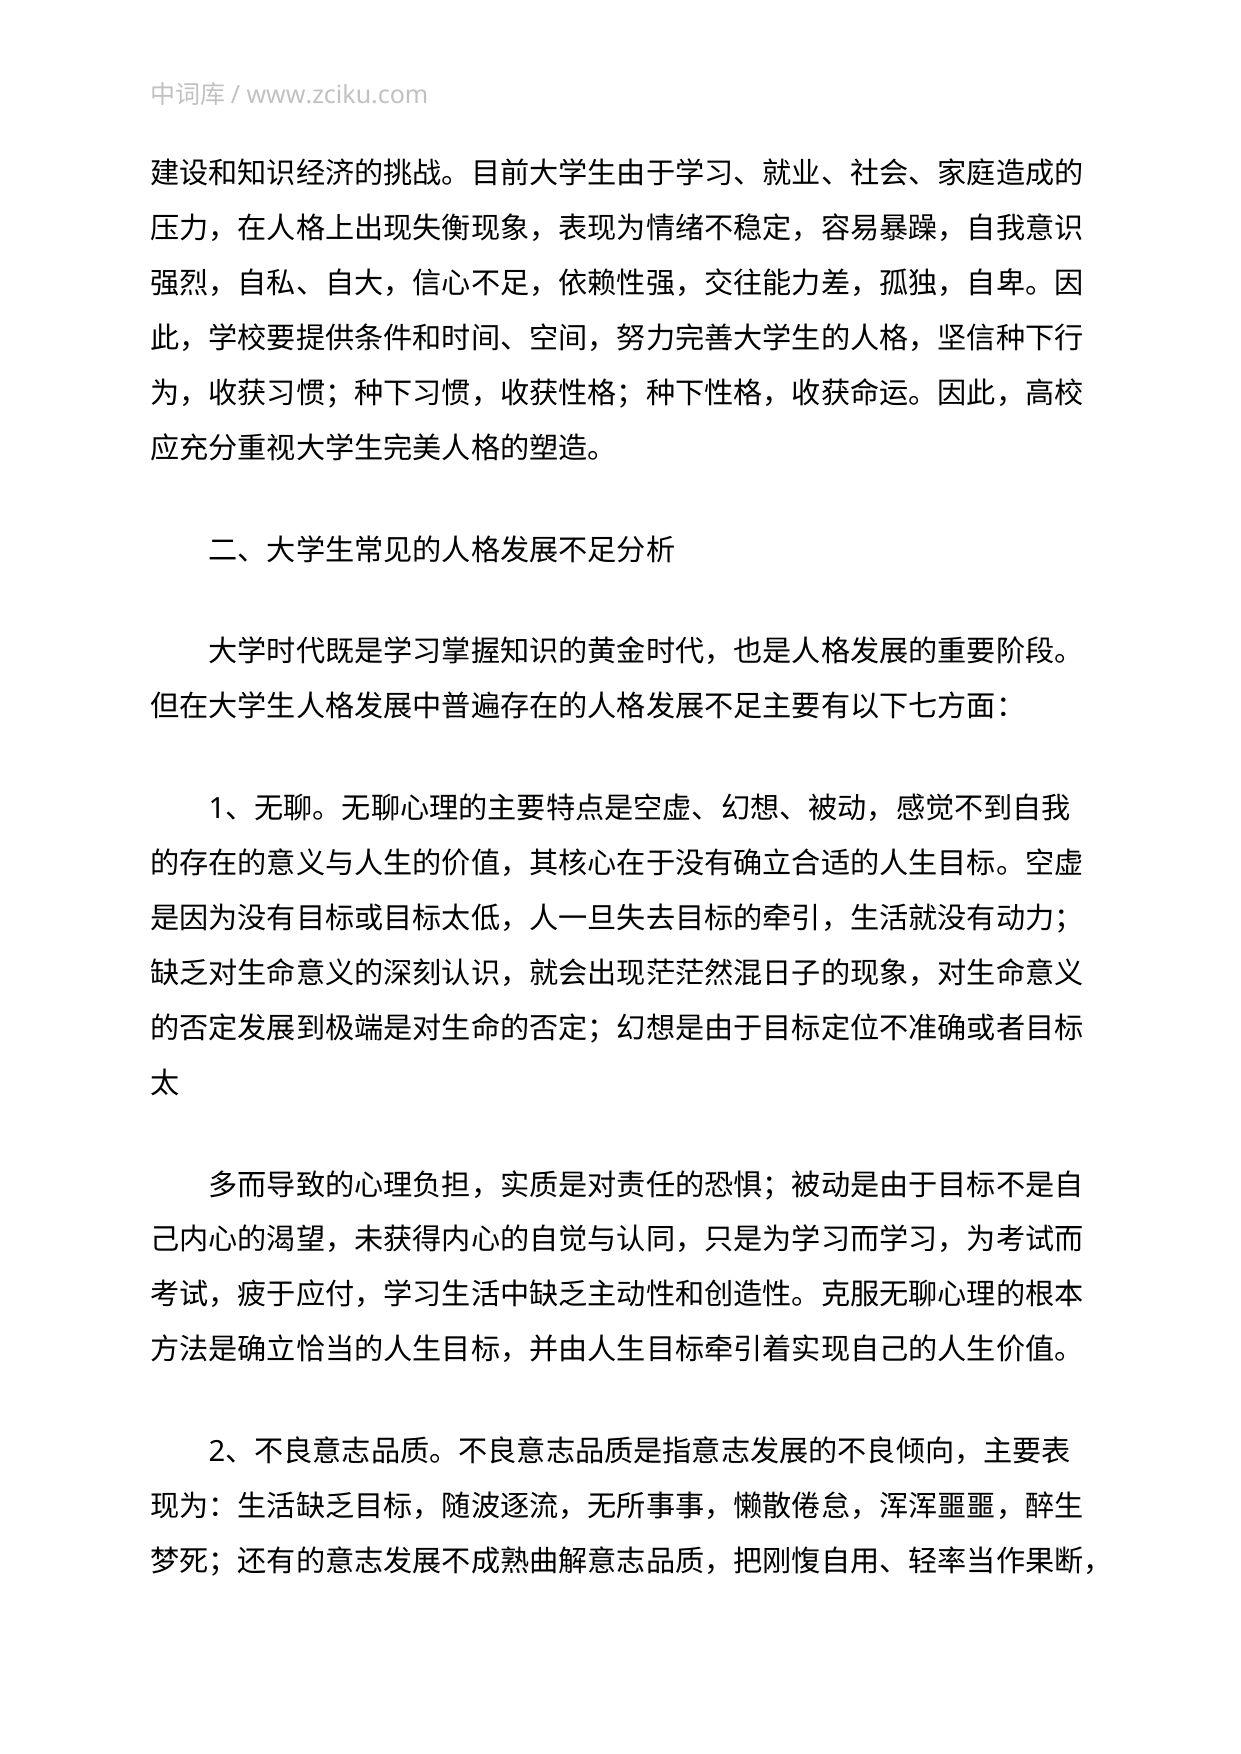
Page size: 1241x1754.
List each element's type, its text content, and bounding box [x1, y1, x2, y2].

text 二、大学生常见的人格发展不足分析 [150, 526, 1090, 568]
text 大学时代既是学习掌握知识的黄金时代，也是人格发展的重要阶段。但在大学生人格发展中普遍存在的人格发展不足主要有以下七方面： [150, 628, 1090, 725]
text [150, 150, 1090, 467]
text 多而导致的心理负担，实质是对责任的恐惧；被动是由于目标不是自己内心的渴望，未获得内心的自觉与认同，只是为学习而学习，为考试而考试，疲于应付，学习生活中缺乏主动性和创造性。克服无聊心理的根本方法是确立恰当的人生目标，并由人生目标牵引着实现自己的人生价值。 [150, 1161, 1090, 1368]
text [150, 1427, 1090, 1580]
text 1、无聊。无聊心理的主要特点是空虚、幻想、被动，感觉不到自我的存在的意义与人生的价值，其核心在于没有确立合适的人生目标。空虚是因为没有目标或目标太低，人一旦失去目标的牵引，生活就没有动力；缺乏对生命意义的深刻认识，就会出现茫茫然混日子的现象，对生命意义的否定发展到极端是对生命的否定；幻想是由于目标定位不准确或者目标太 [150, 785, 1090, 1102]
